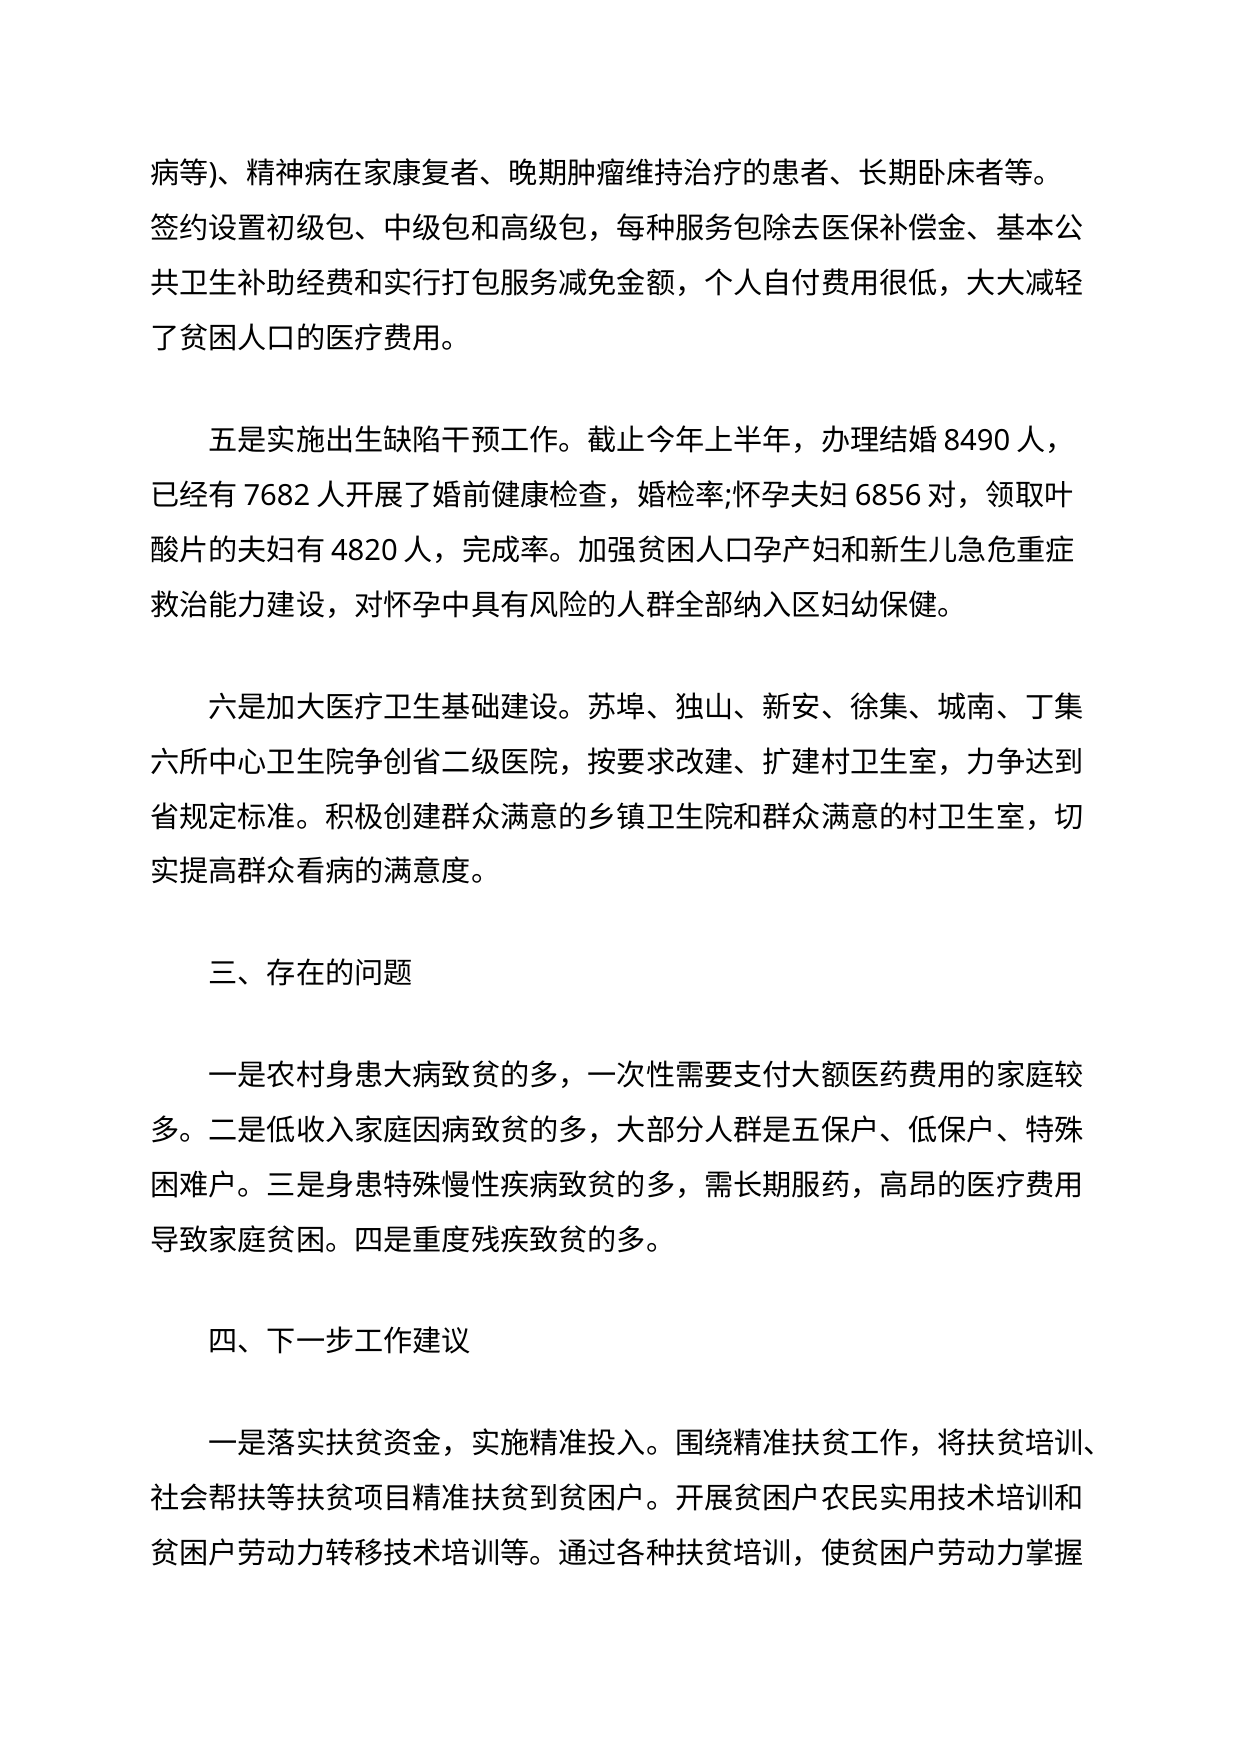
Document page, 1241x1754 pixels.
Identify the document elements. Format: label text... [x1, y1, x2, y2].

text 六是加大医疗卫生基础建设。苏埠、独山、新安、徐集、城南、丁集六所中心卫生院争创省二级医院，按要求改建、扩建村卫生室，力争达到省规定标准。积极创建群众满意的乡镇卫生院和群众满意的村卫生室，切实提高群众看病的满意度。 [150, 683, 1090, 890]
text 一是农村身患大病致贫的多，一次性需要支付大额医药费用的家庭较多。二是低收入家庭因病致贫的多，大部分人群是五保户、低保户、特殊困难户。三是身患特殊慢性疾病致贫的多，需长期服药，高昂的医疗费用导致家庭贫困。四是重度残疾致贫的多。 [150, 1052, 1090, 1258]
text 四、下一步工作建议 [150, 1318, 1090, 1360]
text 三、存在的问题 [150, 950, 1090, 992]
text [150, 1420, 1090, 1572]
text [150, 150, 1090, 357]
text 五是实施出生缺陷干预工作。截止今年上半年，办理结婚8490人，已经有7682人开展了婚前健康检查，婚检率;怀孕夫妇6856对，领取叶酸片的夫妇有4820人，完成率。加强贫困人口孕产妇和新生儿急危重症救治能力建设，对怀孕中具有风险的人群全部纳入区妇幼保健。 [150, 417, 1090, 624]
